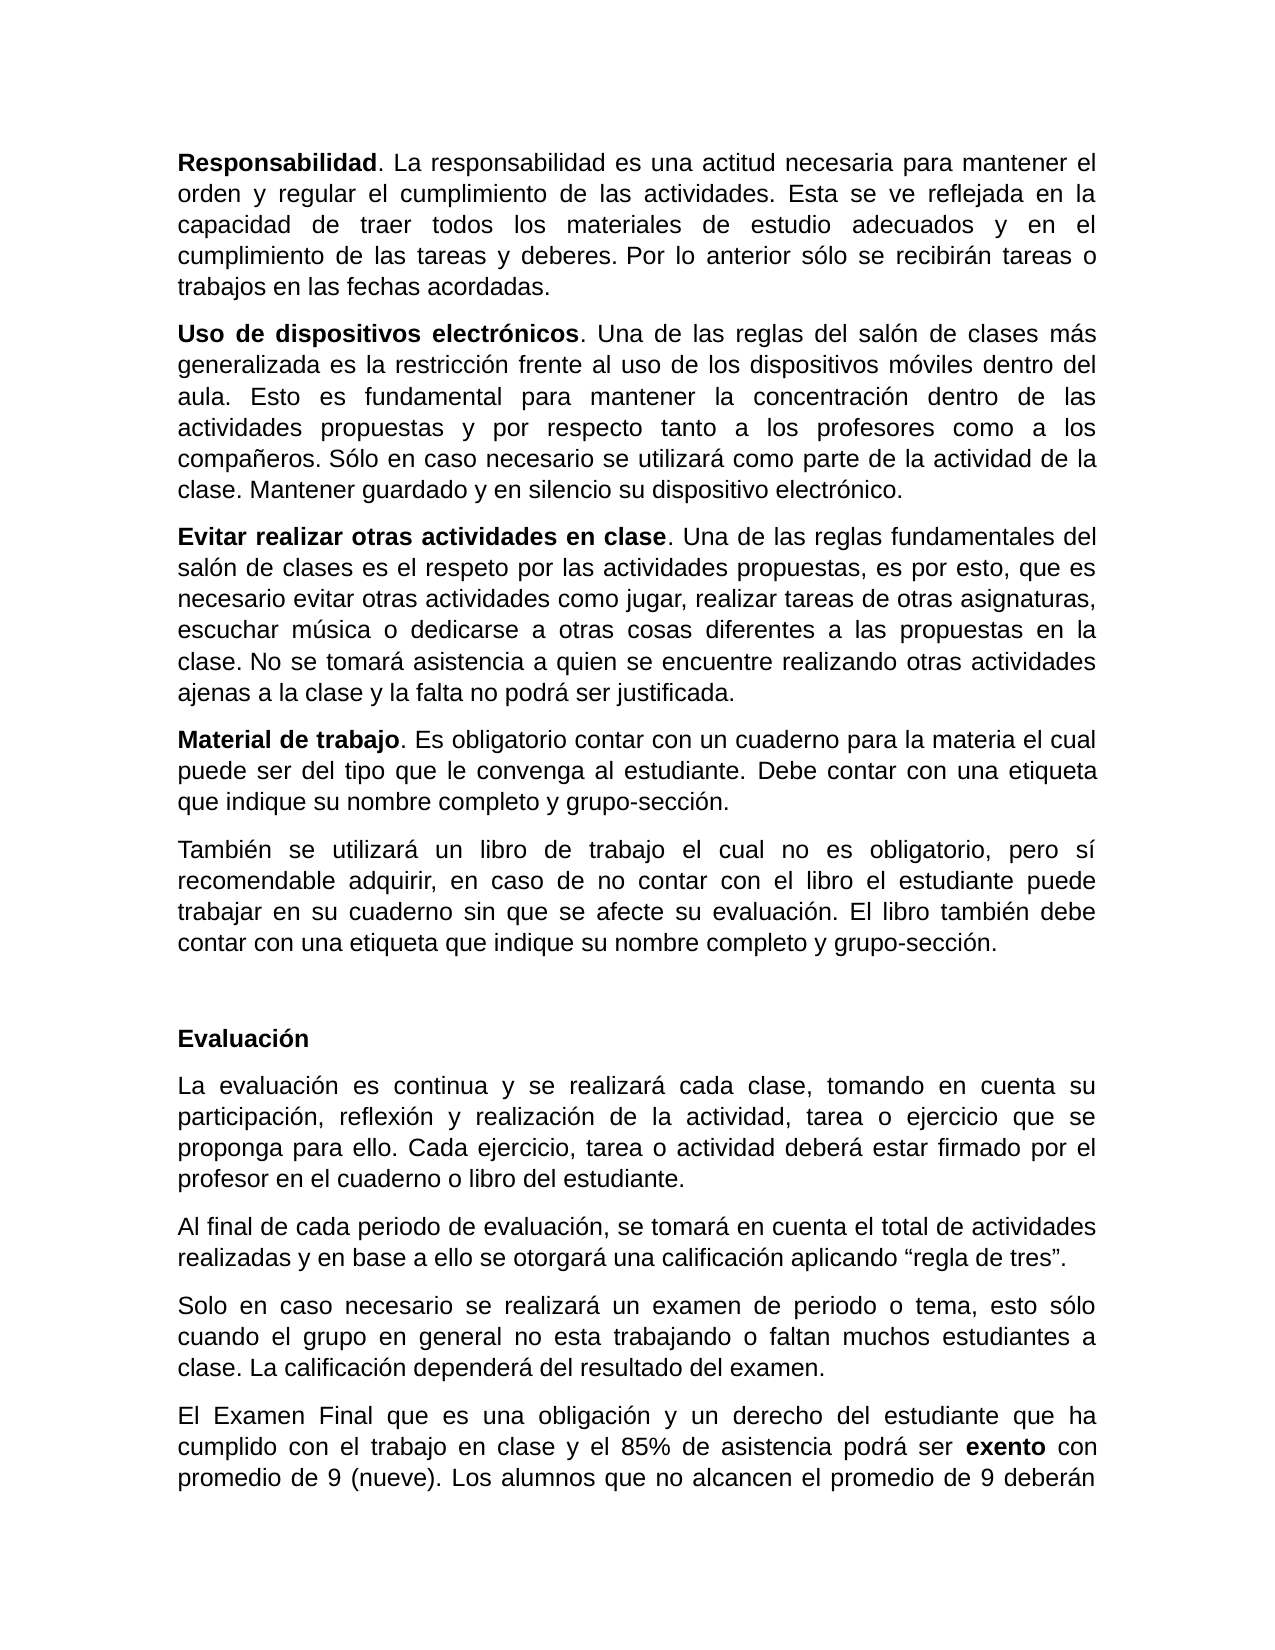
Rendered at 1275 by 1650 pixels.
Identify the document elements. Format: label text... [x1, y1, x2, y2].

text Responsabilidad. La responsabilidad es una actitud necesaria para mantener el orden y regular el cumplimiento de las actividades. Esta se ve reflejada en la capacidad de traer todos los materiales de estudio adecuados y en el cumplimiento de las tareas y deberes. Por lo anterior sólo se recibirán tareas o trabajos en las fechas acordadas. [177, 148, 1098, 301]
text Evaluación [177, 1024, 1098, 1052]
text Solo en caso necesario se realizará un examen de periodo o tema, esto sólo cuando el grupo en general no esta trabajando o faltan muchos estudiantes a clase. La calificación dependerá del resultado del examen. [177, 1291, 1098, 1382]
text Evitar realizar otras actividades en clase. Una de las reglas fundamentales del salón de clases es el respeto por las actividades propuestas, es por esto, que es necesario evitar otras actividades como jugar, realizar tareas de otras asignaturas, escuchar música o dedicarse a otras cosas diferentes a las propuestas en la clase. No se tomará asistencia a quien se encuentre realizando otras actividades ajenas a la clase y la falta no podrá ser justificada. [177, 522, 1098, 706]
text Uso de dispositivos electrónicos. Una de las reglas del salón de clases más generalizada es la restricción frente al uso de los dispositivos móviles dentro del aula. Esto es fundamental para mantener la concentración dentro de las actividades propuestas y por respecto tanto a los profesores como a los compañeros. Sólo en caso necesario se utilizará como parte de la actividad de la clase. Mantener guardado y en silencio su dispositivo electrónico. [177, 319, 1098, 503]
text La evaluación es continua y se realizará cada clase, tomando en cuenta su participación, reflexión y realización de la actividad, tarea o ejercicio que se proponga para ello. Cada ejercicio, tarea o actividad deberá estar firmado por el profesor en el cuaderno o libro del estudiante. [177, 1071, 1098, 1193]
text Material de trabajo. Es obligatorio contar con un cuaderno para la materia el cual puede ser del tipo que le convenga al estudiante. Debe contar con una etiqueta que indique su nombre completo y grupo-sección. [177, 725, 1098, 816]
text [177, 1401, 1098, 1492]
text Al final de cada periodo de evaluación, se tomará en cuenta el total de actividades realizadas y en base a ello se otorgará una calificación aplicando “regla de tres”. [177, 1212, 1098, 1272]
text También se utilizará un libro de trabajo el cual no es obligatorio, pero sí recomendable adquirir, en caso de no contar con el libro el estudiante puede trabajar en su cuaderno sin que se afecte su evaluación. El libro también debe contar con una etiqueta que indique su nombre completo y grupo-sección. [177, 835, 1098, 957]
